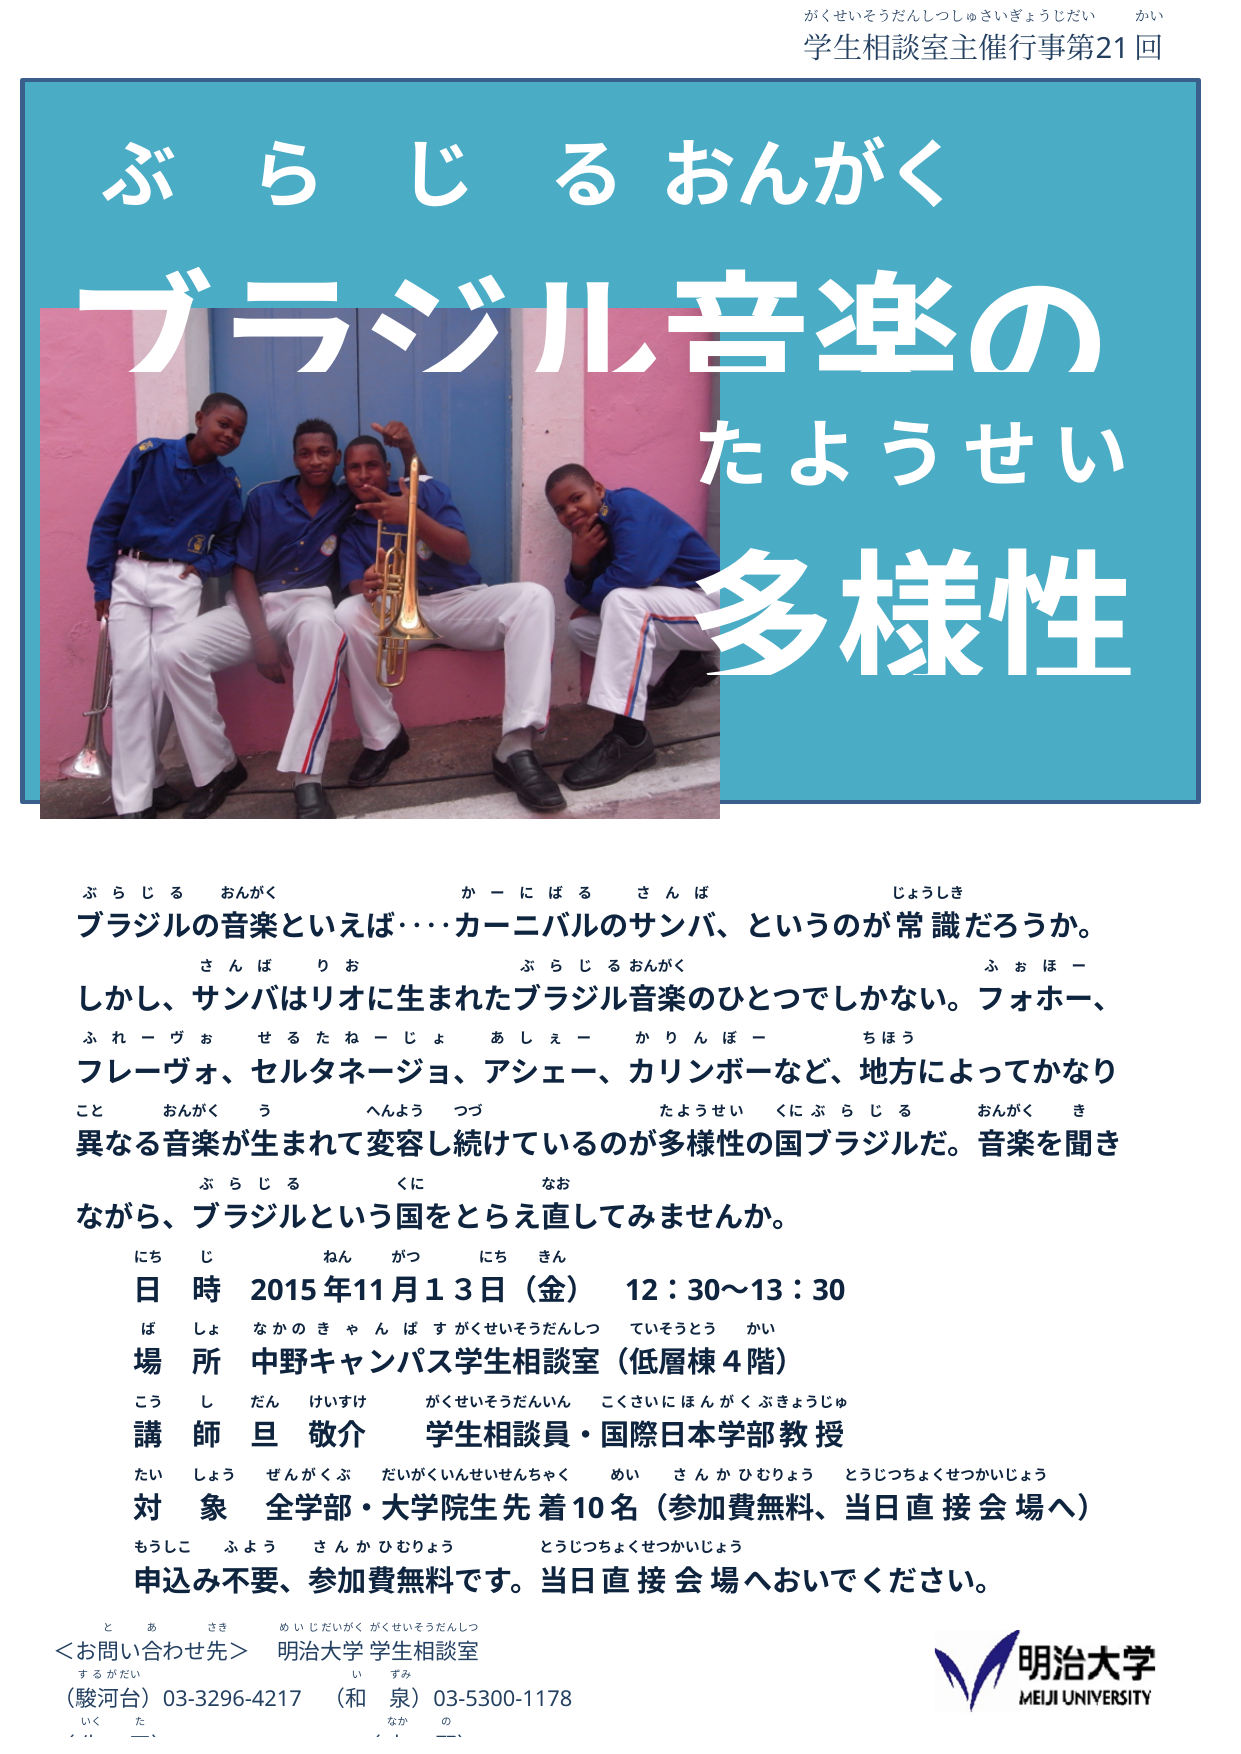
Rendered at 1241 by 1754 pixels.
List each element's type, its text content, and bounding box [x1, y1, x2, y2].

picture [934, 1630, 1160, 1716]
text 201511１３（） 12：30～13：30 [75, 1241, 1165, 1313]
text ・10（、へ） [75, 1459, 1165, 1531]
text （４） [75, 1313, 1165, 1386]
text しかし、はに生まれたのひとつでしかない。、 [75, 950, 1165, 1022]
text なるがまれてしけているのがのだ。をき [75, 1095, 1165, 1168]
text のといえば‥‥の、というのがだろうか。 [75, 877, 1165, 950]
text ながら、というをとらえしてみませんか。 [75, 1168, 1165, 1241]
text み、です。へおいでください。 [75, 1531, 1165, 1604]
picture [708, 356, 720, 366]
text 、、、など、によってかなり [75, 1022, 1165, 1095]
picture [40, 308, 720, 819]
text ・ [75, 1386, 1165, 1459]
